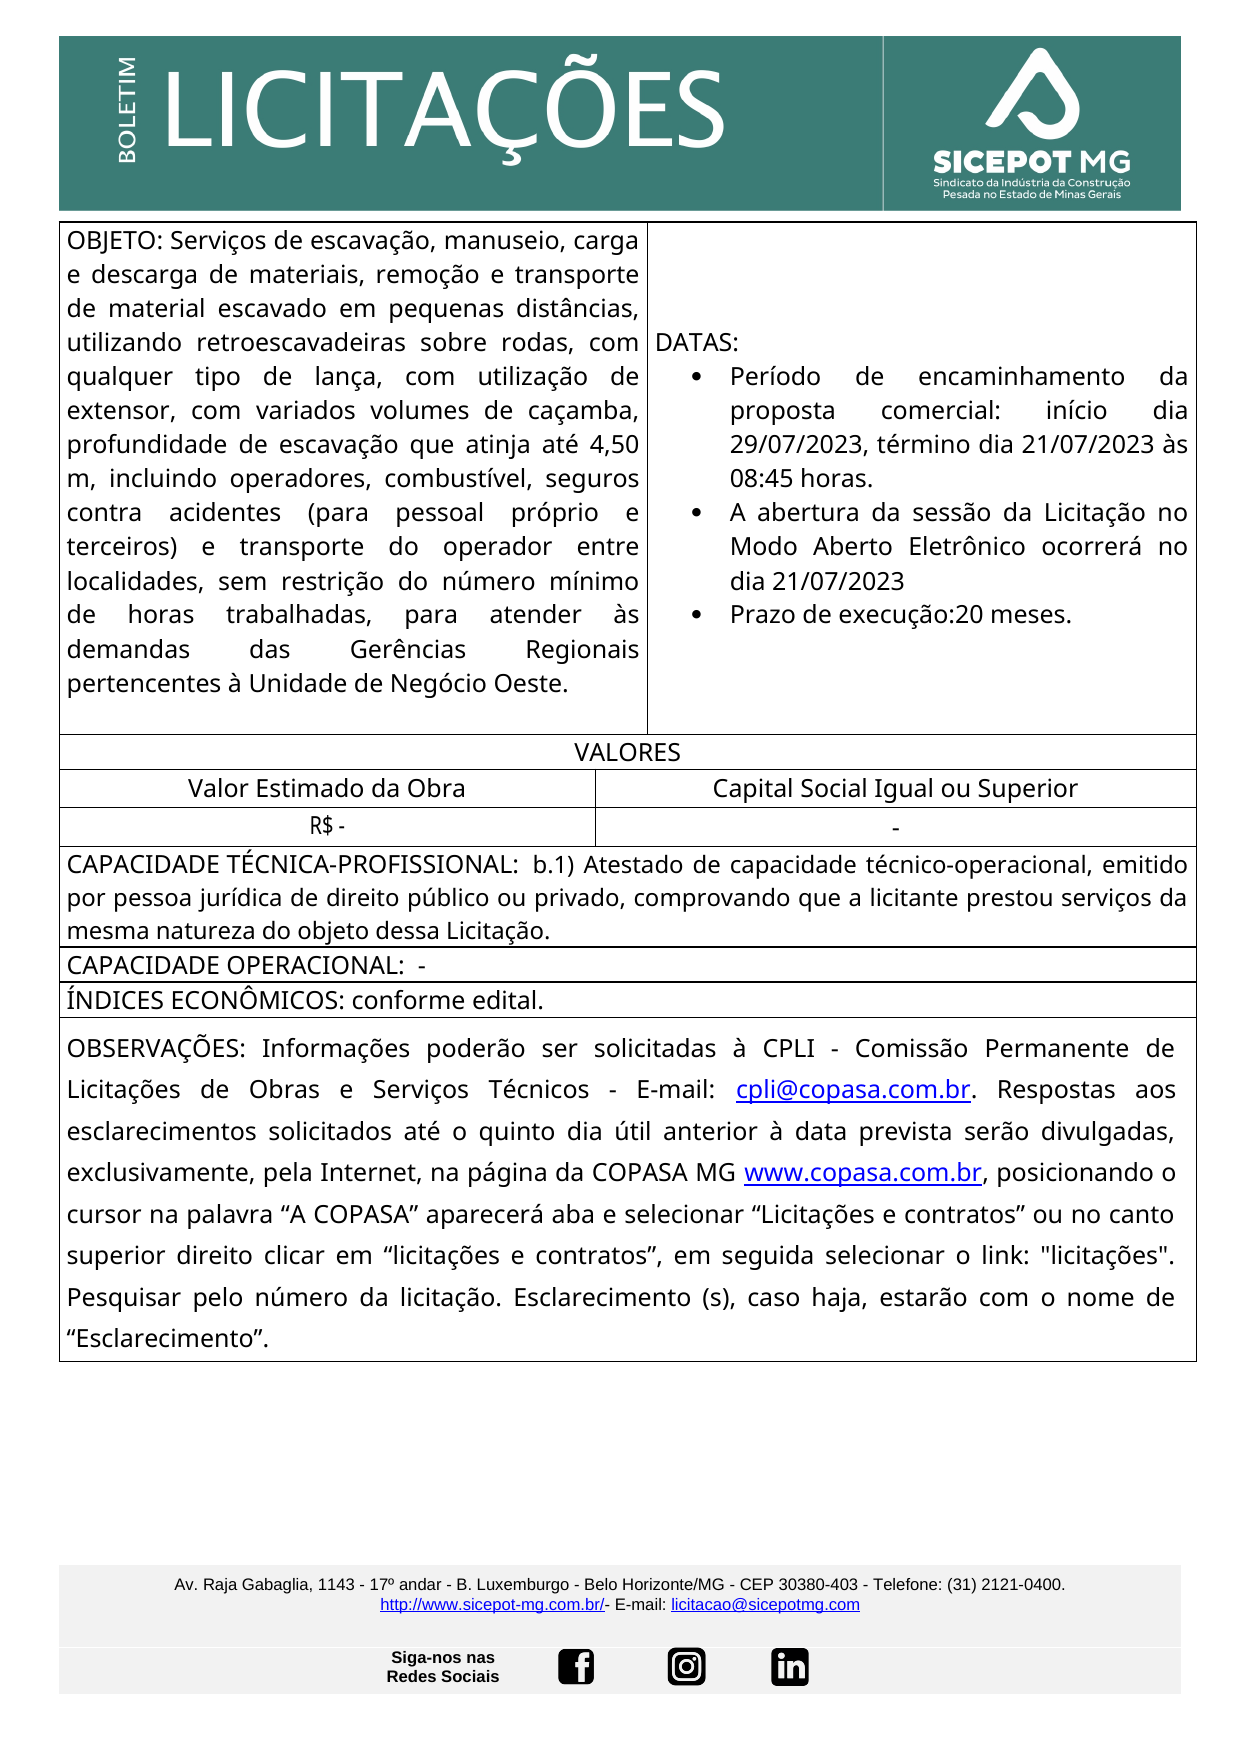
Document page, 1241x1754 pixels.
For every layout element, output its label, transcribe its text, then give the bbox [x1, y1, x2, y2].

table_cell Capital Social Igual ou Superior [596, 770, 1196, 807]
table_cell OBJETO: Serviços de escavação, manuseio, carga e descarga de materiais, remoção e transporte de material escavado em pequenas distâncias, utilizando retroescavadeiras sobre rodas, com qualquer tipo de lança, com utilização de extensor, com variados volumes de caçamba, profundidade de escavação que atinja até 4,50 m, incluindo operadores, combustível, seguros contra acidentes (para pessoal próprio e terceiros) e transporte do operador entre localidades, sem restrição do número mínimo de horas trabalhadas, para atender às demandas das Gerências Regionais pertencentes à Unidade de Negócio Oeste. [60, 223, 647, 733]
table_cell - [596, 808, 1196, 846]
picture [557, 1648, 594, 1685]
table_cell R$ - [60, 808, 595, 846]
table_cell OBSERVAÇÕES: Informações poderão ser solicitadas à CPLI - Comissão Permanente de Licitações de Obras e Serviços Técnicos - E-mail: cpli@copasa.com.br. Respostas aos esclarecimentos solicitados até o quinto dia útil anterior à data prevista serão divulgadas, exclusivamente, pela Internet, na página da COPASA MG www.copasa.com.br, posicionando o cursor na palavra “A COPASA” aparecerá aba e selecionar “Licitações e contratos” ou no canto superior direito clicar em “licitações e contratos”, em seguida selecionar o link: "licitações". Pesquisar pelo número da licitação. Esclarecimento (s), caso haja, estarão com o nome de “Esclarecimento”. [60, 1018, 1196, 1361]
picture [59, 36, 1181, 211]
table_cell VALORES [60, 735, 1196, 768]
table_cell Valor Estimado da Obra [60, 770, 595, 807]
table_cell DATAS: Período de encaminhamento da proposta comercial: início dia 29/07/2023, término dia 21/07/2023 às 08:45 horas. A abertura da sessão da Licitação no Modo Aberto Eletrônico ocorrerá no dia 21/07/2023 Prazo de execução:20 meses. [648, 223, 1196, 733]
picture [771, 1648, 809, 1686]
table_cell ÍNDICES ECONÔMICOS: conforme edital. [60, 983, 1196, 1017]
picture [667, 1647, 706, 1686]
table_cell CAPACIDADE TÉCNICA-PROFISSIONAL: b.1) Atestado de capacidade técnico-operacional, emitido por pessoa jurídica de direito público ou privado, comprovando que a licitante prestou serviços da mesma natureza do objeto dessa Licitação. [60, 847, 1196, 946]
table_cell CAPACIDADE OPERACIONAL: - [60, 948, 1196, 981]
